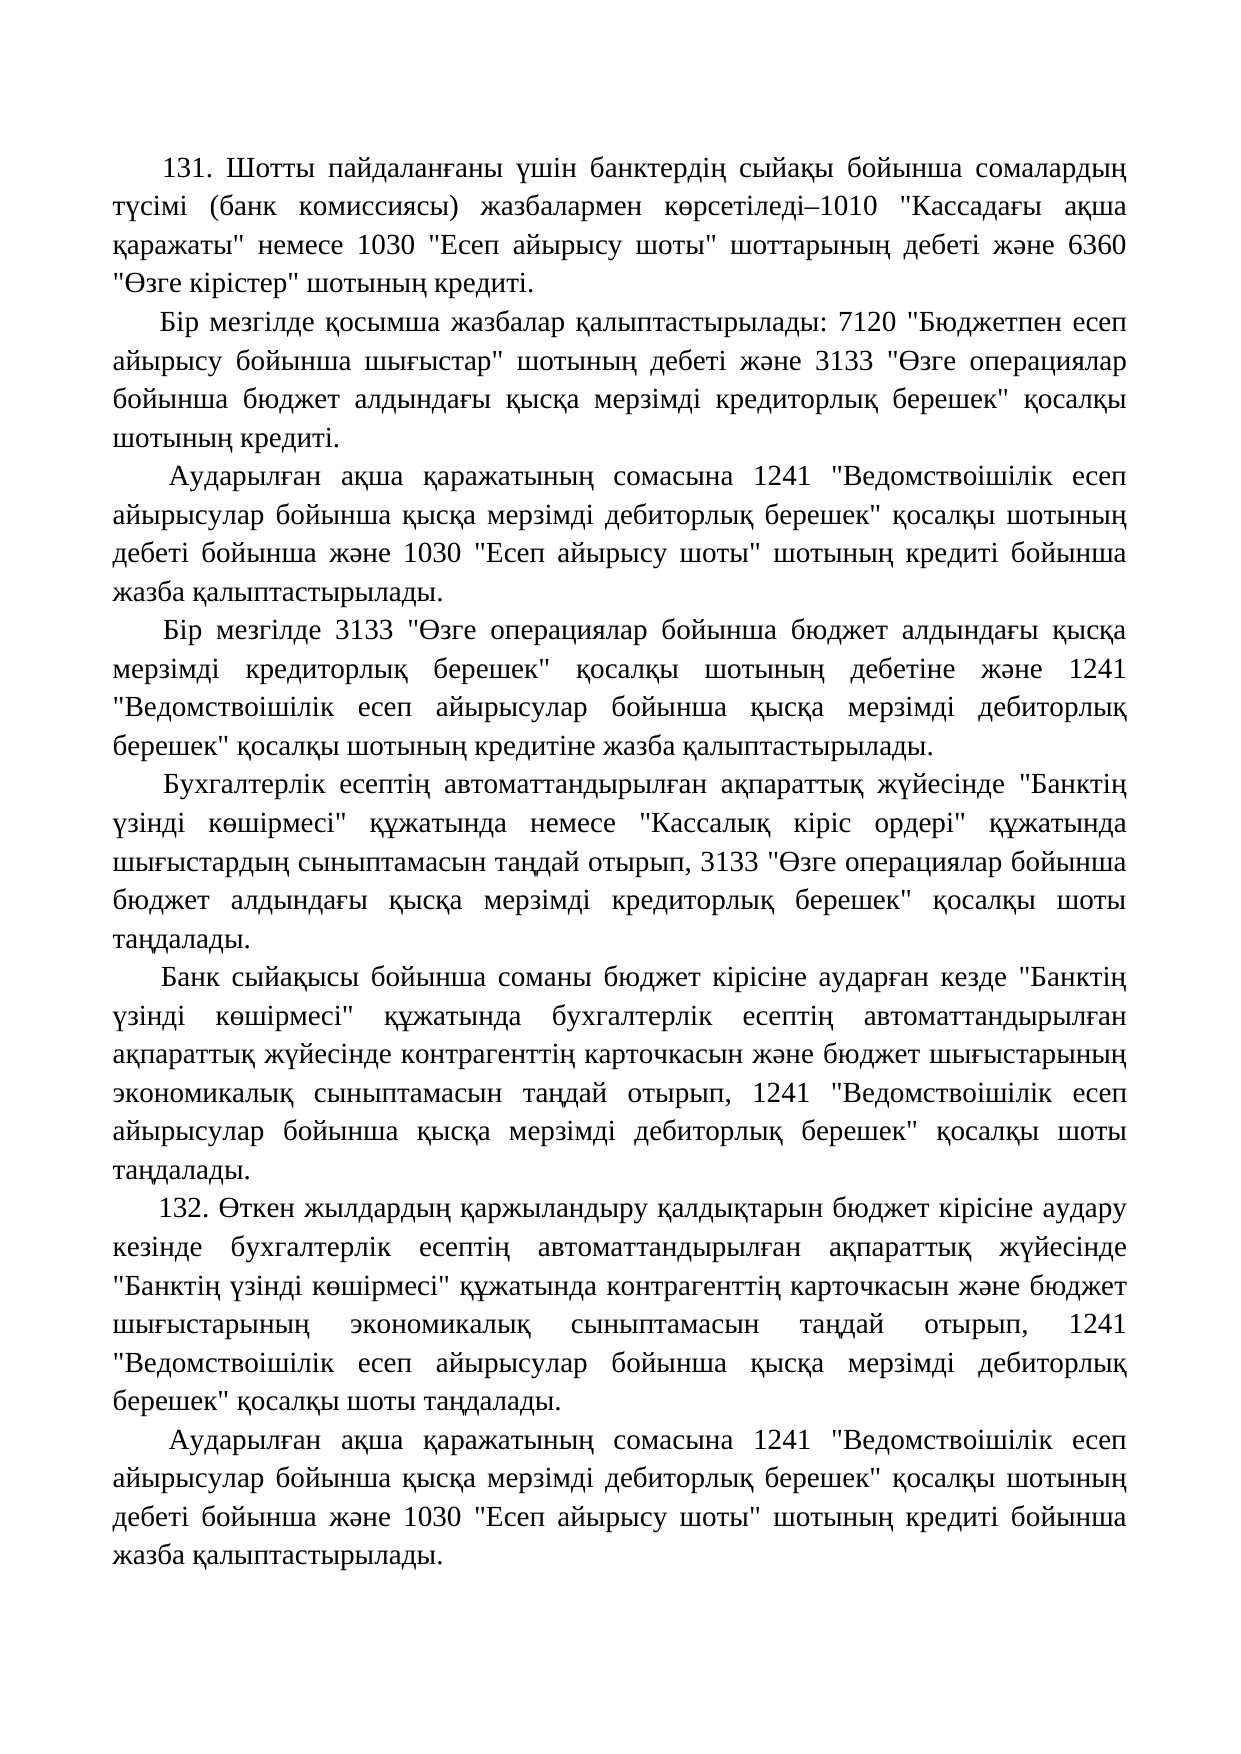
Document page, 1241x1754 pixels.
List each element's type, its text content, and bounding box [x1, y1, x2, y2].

text Аударылған ақша қаражатының сомасына 1241 "Ведомствоішілік есеп айырысулар бойынша қысқа мерзімді дебиторлық берешек" қосалқы шотының дебеті бойынша және 1030 "Есеп айырысу шоты" шотының кредиті бойынша жазба қалыптастырылады. [112, 458, 1128, 607]
text Бухгалтерлік есептің автоматтандырылған ақпараттық жүйесінде "Банктің үзінді көшірмесі" құжатында немесе "Кассалық кіріс ордері" құжатында шығыстардың сыныптамасын таңдай отырып, 3133 "Өзге операциялар бойынша бюджет алдындағы қысқа мерзімді кредиторлық берешек" қосалқы шоты таңдалады. [112, 767, 1128, 954]
text Бір мезгілде 3133 "Өзге операциялар бойынша бюджет алдындағы қысқа мерзімді кредиторлық берешек" қосалқы шотының дебетіне және 1241 "Ведомствоішілік есеп айырысулар бойынша қысқа мерзімді дебиторлық берешек" қосалқы шотының кредитіне жазба қалыптастырылады. [112, 612, 1128, 762]
text Банк сыйақысы бойынша соманы бюджет кірісіне аударған кезде "Банктің үзінді көшірмесі" құжатында бухгалтерлік есептің автоматтандырылған ақпараттық жүйесінде контрагенттің карточкасын және бюджет шығыстарының экономикалық сыныптамасын таңдай отырып, 1241 "Ведомствоішілік есеп айырысулар бойынша қысқа мерзімді дебиторлық берешек" қосалқы шоты таңдалады. [112, 959, 1128, 1186]
text Аударылған ақша қаражатының сомасына 1241 "Ведомствоішілік есеп айырысулар бойынша қысқа мерзімді дебиторлық берешек" қосалқы шотының дебеті бойынша және 1030 "Есеп айырысу шоты" шотының кредиті бойынша жазба қалыптастырылады. [112, 1422, 1128, 1571]
text Бір мезгілде қосымша жазбалар қалыптастырылады: 7120 "Бюджетпен есеп айырысу бойынша шығыстар" шотының дебеті және 3133 "Өзге операциялар бойынша бюджет алдындағы қысқа мерзімді кредиторлық берешек" қосалқы шотының кредиті. [112, 304, 1128, 453]
text 132. Өткен жылдардың қаржыландыру қалдықтарын бюджет кірісіне аудару кезінде бухгалтерлік есептің автоматтандырылған ақпараттық жүйесінде "Банктің үзінді көшірмесі" құжатында контрагенттің карточкасын және бюджет шығыстарының экономикалық сыныптамасын таңдай отырып, 1241 "Ведомствоішілік есеп айырысулар бойынша қысқа мерзімді дебиторлық берешек" қосалқы шоты таңдалады. [112, 1191, 1128, 1417]
text 131. Шотты пайдаланғаны үшін банктердің сыйақы бойынша сомалардың түсімі (банк комиссиясы) жазбалармен көрсетіледі–1010 "Кассадағы ақша қаражаты" немесе 1030 "Есеп айырысу шоты" шоттарының дебеті және 6360 "Өзге кірістер" шотының кредиті. [112, 150, 1128, 299]
